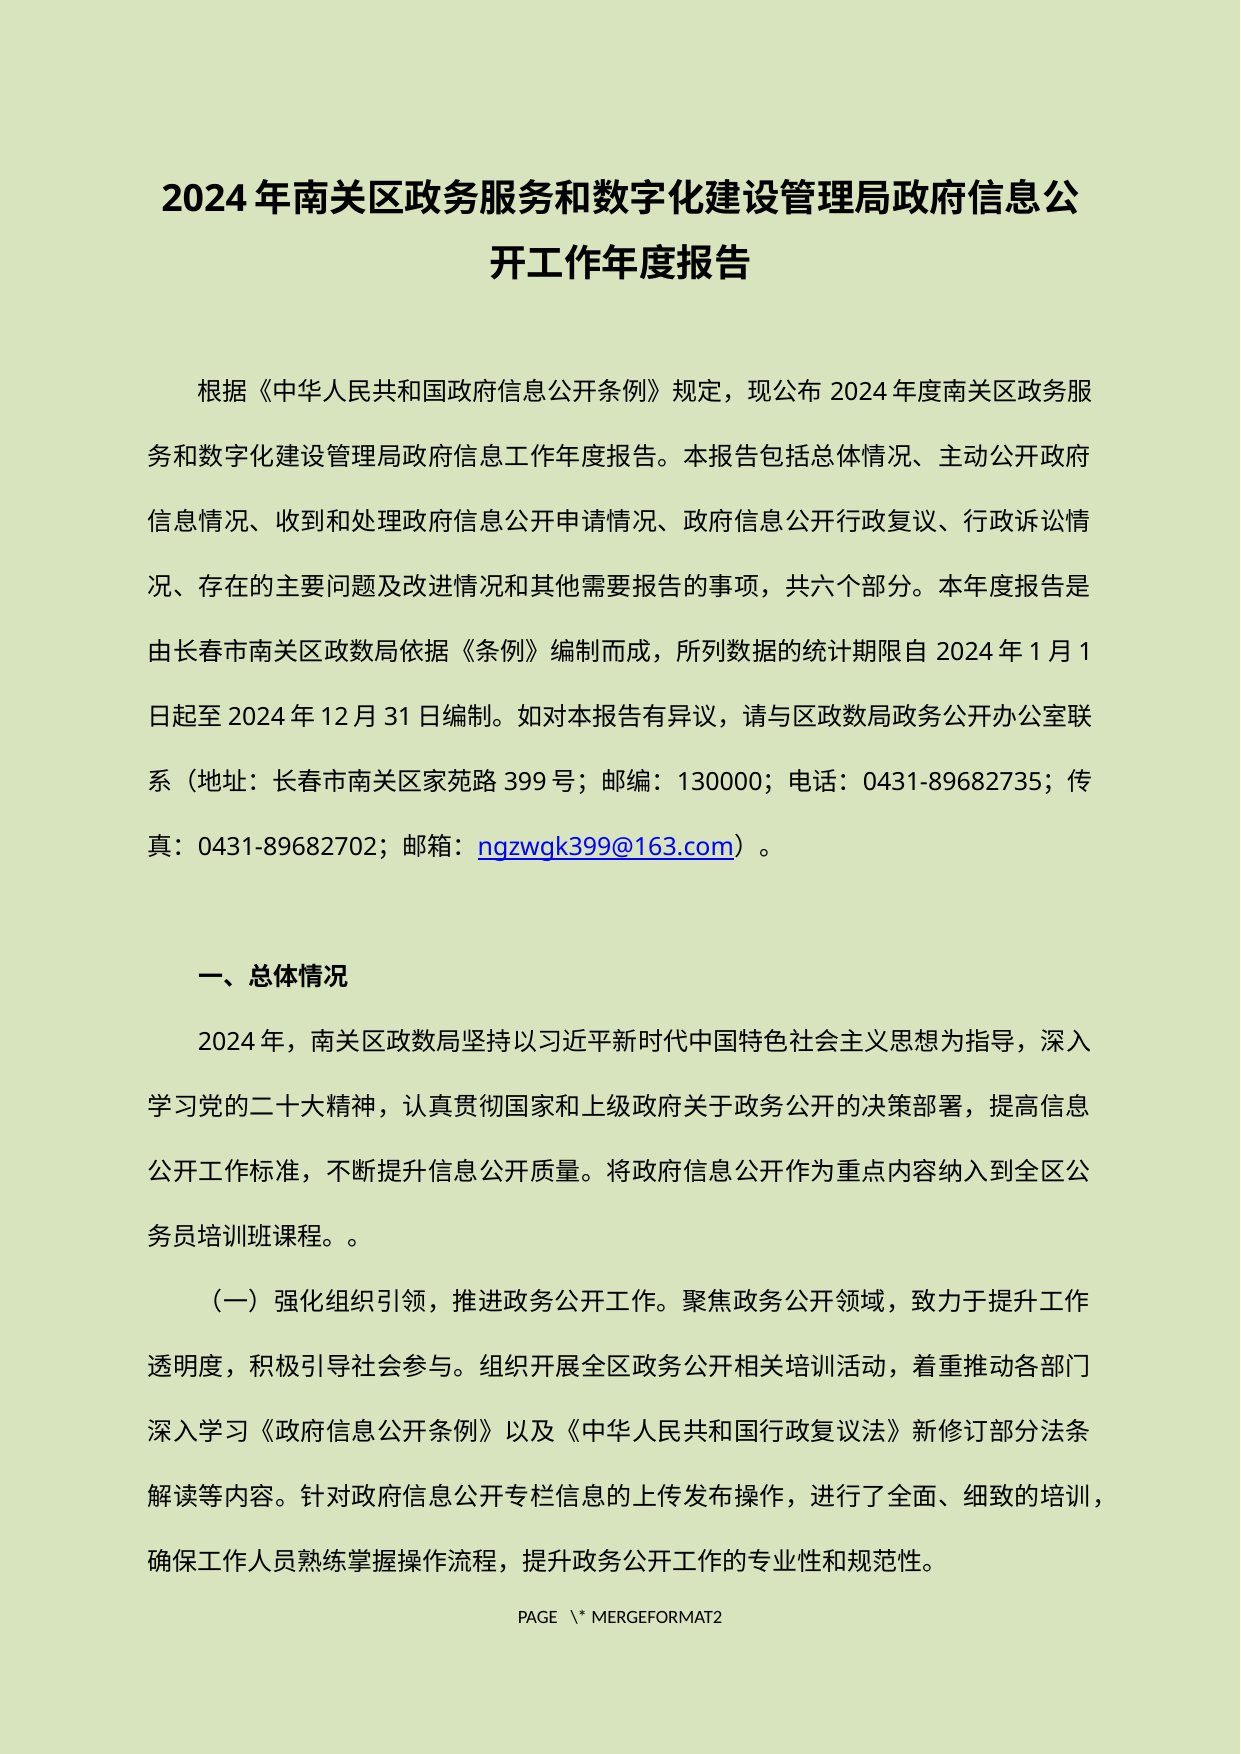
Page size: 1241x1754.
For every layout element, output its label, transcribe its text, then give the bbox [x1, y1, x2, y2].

text 2024年南关区政务服务和数字化建设管理局政府信息公开工作年度报告 [148, 162, 1092, 292]
text 一、总体情况 [148, 942, 1092, 1007]
text 2024年，南关区政数局坚持以习近平新时代中国特色社会主义思想为指导，深入学习党的二十大精神，认真贯彻国家和上级政府关于政务公开的决策部署，提高信息公开工作标准，不断提升信息公开质量。将政府信息公开作为重点内容纳入到全区公务员培训班课程。。 [148, 1007, 1092, 1267]
text （一）强化组织引领，推进政务公开工作。聚焦政务公开领域，致力于提升工作透明度，积极引导社会参与。组织开展全区政务公开相关培训活动，着重推动各部门深入学习《政府信息公开条例》以及《中华人民共和国行政复议法》新修订部分法条解读等内容。针对政府信息公开专栏信息的上传发布操作，进行了全面、细致的培训，确保工作人员熟练掌握操作流程，提升政务公开工作的专业性和规范性。 [148, 1267, 1092, 1592]
text 根据《中华人民共和国政府信息公开条例》规定，现公布2024年度南关区政务服务和数字化建设管理局政府信息工作年度报告。本报告包括总体情况、主动公开政府信息情况、收到和处理政府信息公开申请情况、政府信息公开行政复议、行政诉讼情况、存在的主要问题及改进情况和其他需要报告的事项，共六个部分。本年度报告是由长春市南关区政数局依据《条例》编制而成，所列数据的统计期限自2024年1月1日起至2024年12月31日编制。如对本报告有异议，请与区政数局政务公开办公室联系（地址：长春市南关区家苑路399号；邮编：130000；电话：0431-89682735；传真：0431-89682702；邮箱：ngzwgk399@163.com）。 [148, 357, 1092, 877]
